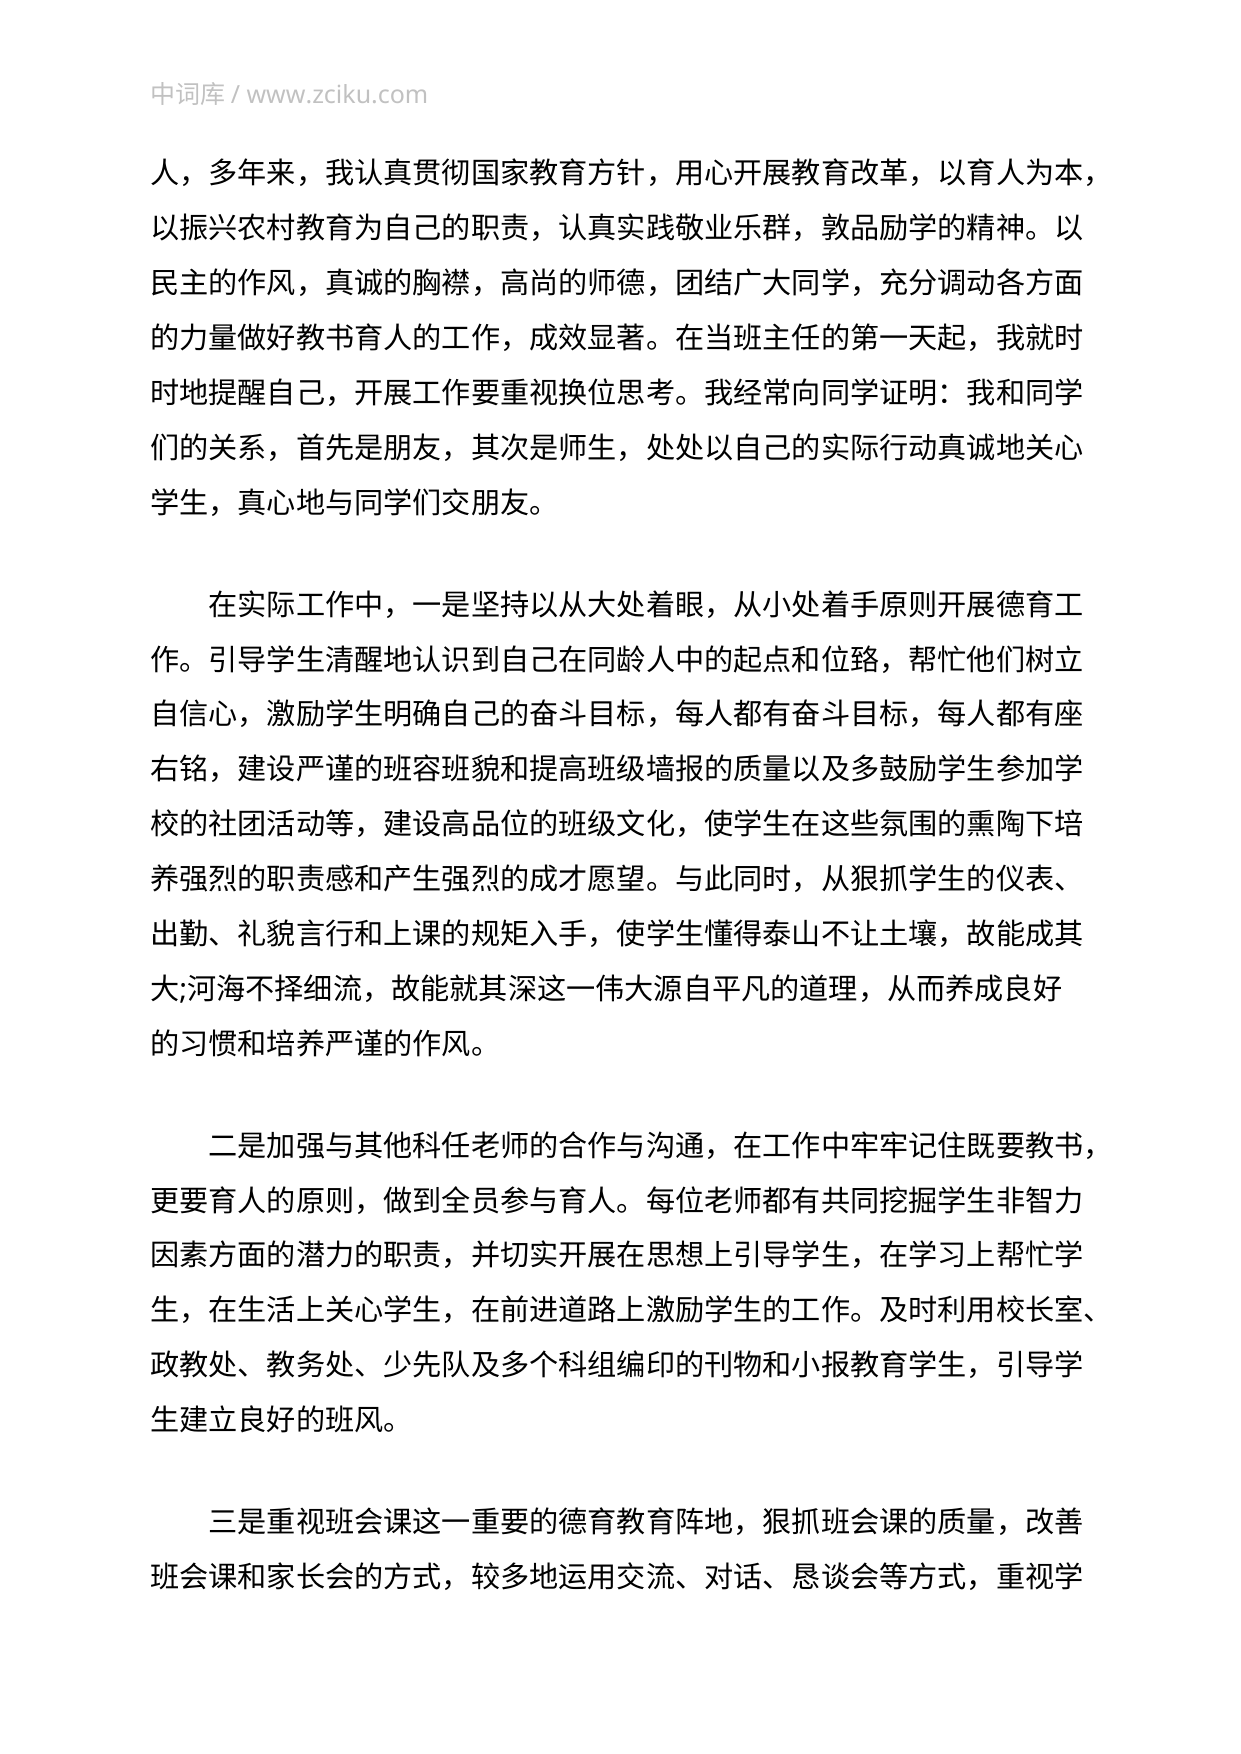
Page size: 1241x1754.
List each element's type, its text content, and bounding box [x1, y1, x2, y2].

text 在实际工作中，一是坚持以从大处着眼，从小处着手原则开展德育工作。引导学生清醒地认识到自己在同龄人中的起点和位臵，帮忙他们树立自信心，激励学生明确自己的奋斗目标，每人都有奋斗目标，每人都有座右铭，建设严谨的班容班貌和提高班级墙报的质量以及多鼓励学生参加学校的社团活动等，建设高品位的班级文化，使学生在这些氛围的熏陶下培养强烈的职责感和产生强烈的成才愿望。与此同时，从狠抓学生的仪表、出勤、礼貌言行和上课的规矩入手，使学生懂得泰山不让土壤，故能成其大;河海不择细流，故能就其深这一伟大源自平凡的道理，从而养成良好的习惯和培养严谨的作风。 [150, 581, 1090, 1063]
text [150, 150, 1090, 522]
text 二是加强与其他科任老师的合作与沟通，在工作中牢牢记住既要教书，更要育人的原则，做到全员参与育人。每位老师都有共同挖掘学生非智力因素方面的潜力的职责，并切实开展在思想上引导学生，在学习上帮忙学生，在生活上关心学生，在前进道路上激励学生的工作。及时利用校长室、政教处、教务处、少先队及多个科组编印的刊物和小报教育学生，引导学生建立良好的班风。 [150, 1122, 1090, 1439]
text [150, 1498, 1090, 1596]
